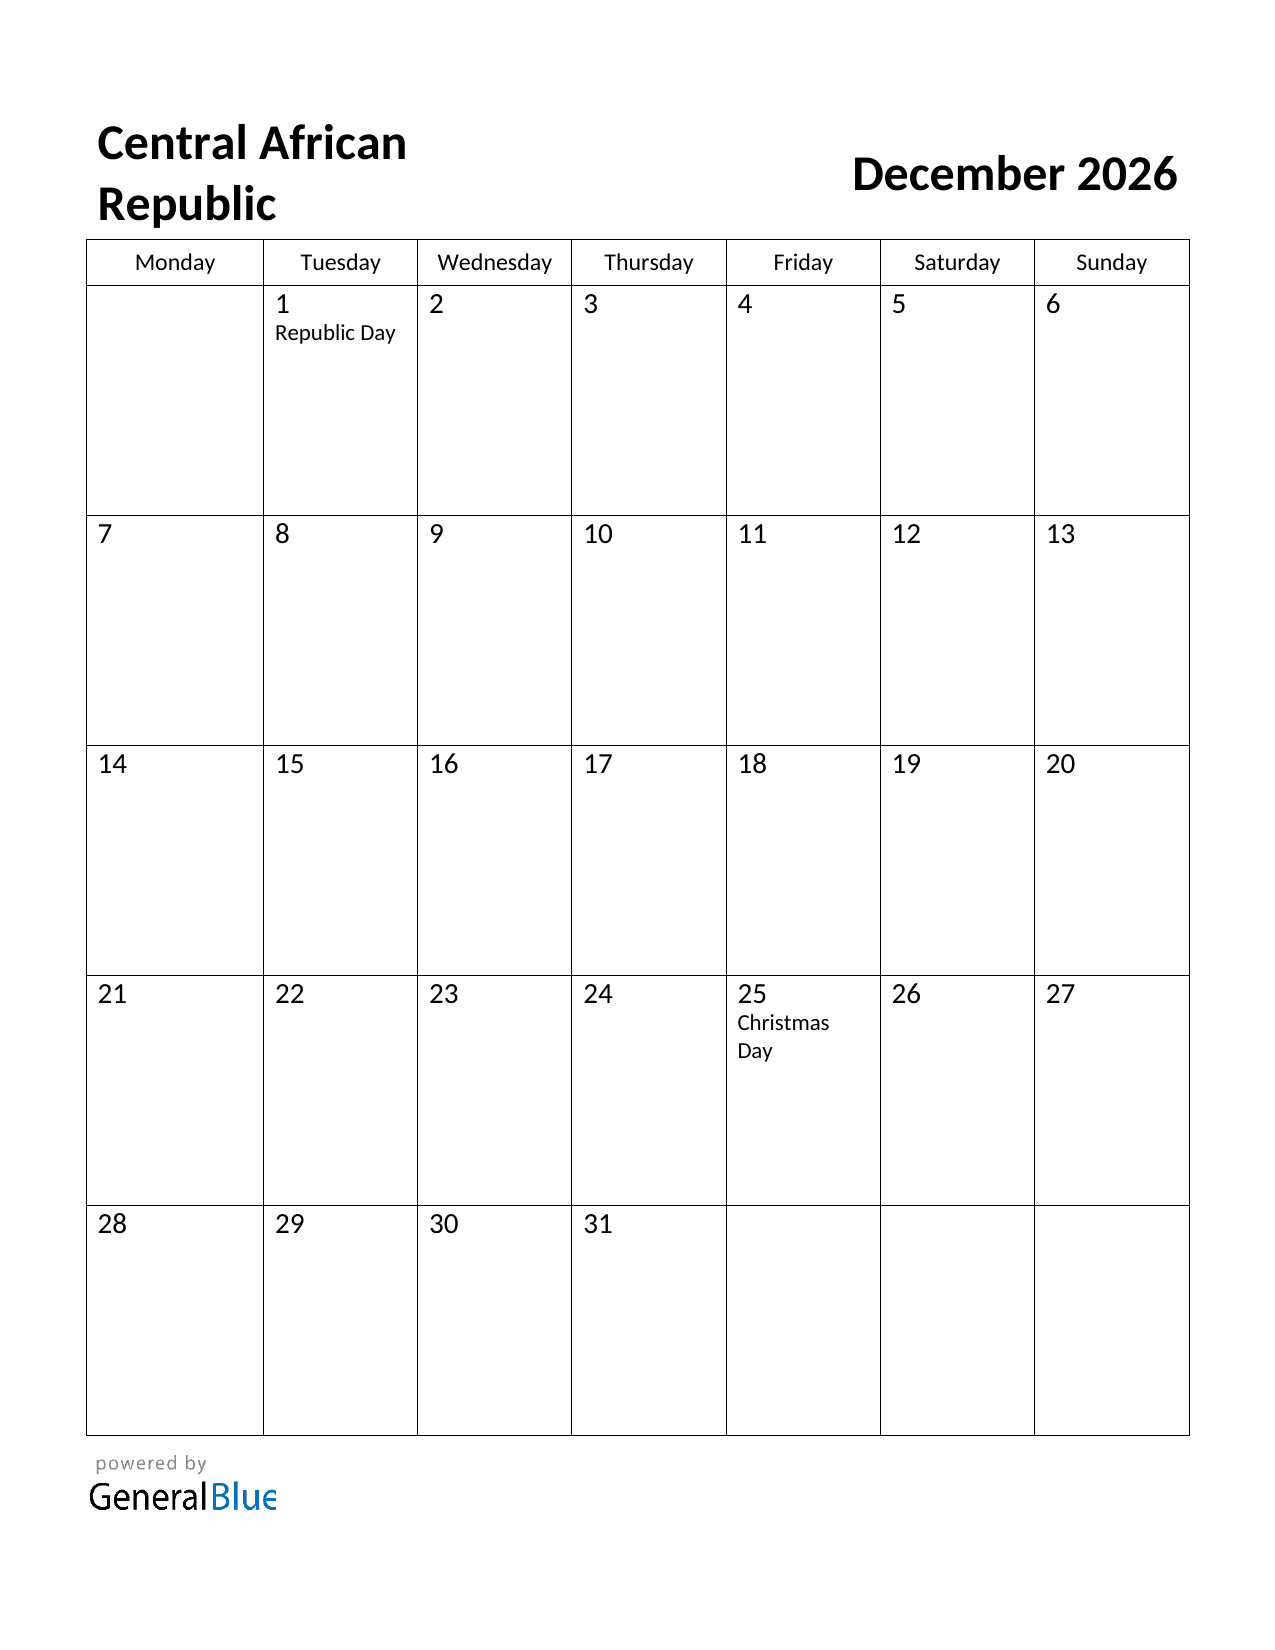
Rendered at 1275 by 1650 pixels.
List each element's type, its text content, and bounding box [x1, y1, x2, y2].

table_cell Wednesday [418, 240, 571, 284]
table_cell [418, 548, 571, 744]
table_cell [572, 548, 726, 744]
table_cell [87, 1238, 263, 1434]
table_header December 2026 [572, 105, 1189, 239]
table_cell 23 [418, 976, 571, 1008]
table_cell [1035, 1008, 1189, 1204]
table_cell [1035, 318, 1189, 514]
table_cell [1035, 548, 1189, 744]
table_cell 9 [418, 516, 571, 548]
table_header Central African Republic [86, 105, 572, 239]
table_cell 28 [87, 1206, 263, 1238]
table_cell [87, 286, 263, 318]
table_cell 30 [418, 1206, 571, 1238]
table_cell 24 [572, 976, 726, 1008]
table_cell [418, 318, 571, 514]
table_cell [572, 1238, 726, 1434]
table_cell Sunday [1035, 240, 1189, 284]
table_cell [1035, 1206, 1189, 1238]
table_cell [87, 1008, 263, 1204]
table_cell [881, 1206, 1034, 1238]
table_cell [881, 1008, 1034, 1204]
table_cell 10 [572, 516, 726, 548]
table_cell Tuesday [264, 240, 417, 284]
table_cell [727, 318, 880, 514]
table_cell Christmas Day [727, 1008, 880, 1204]
table_cell [1035, 778, 1189, 974]
table_cell Monday [87, 240, 263, 284]
table_cell 5 [881, 286, 1034, 318]
table_cell 3 [572, 286, 726, 318]
table_cell 15 [264, 746, 417, 778]
table_cell 17 [572, 746, 726, 778]
table_cell 19 [881, 746, 1034, 778]
table_cell 25 [727, 976, 880, 1008]
table_cell [572, 1008, 726, 1204]
table_cell [264, 548, 417, 744]
table_cell 22 [264, 976, 417, 1008]
table_cell 11 [727, 516, 880, 548]
table_cell [418, 1008, 571, 1204]
table_cell 1 [264, 286, 417, 318]
table_cell [87, 318, 263, 514]
table_cell [881, 318, 1034, 514]
table_cell [572, 318, 726, 514]
table_cell 14 [87, 746, 263, 778]
table_cell [86, 1436, 1189, 1534]
table_cell Thursday [572, 240, 726, 284]
table_cell 31 [572, 1206, 726, 1238]
table_cell [727, 1206, 880, 1238]
table_cell 13 [1035, 516, 1189, 548]
table_cell 18 [727, 746, 880, 778]
table_cell [264, 778, 417, 974]
table_cell [264, 1238, 417, 1434]
table_cell [881, 1238, 1034, 1434]
table_cell [264, 1008, 417, 1204]
table_cell [727, 548, 880, 744]
table_cell Friday [727, 240, 880, 284]
table_cell 26 [881, 976, 1034, 1008]
table_cell 4 [727, 286, 880, 318]
table_cell [881, 778, 1034, 974]
table_cell 7 [87, 516, 263, 548]
table_cell [572, 778, 726, 974]
table_cell Republic Day [264, 318, 417, 514]
table_cell [418, 778, 571, 974]
table_cell 6 [1035, 286, 1189, 318]
table_cell [1035, 1238, 1189, 1434]
table_cell [87, 778, 263, 974]
table_cell 29 [264, 1206, 417, 1238]
table_cell [727, 778, 880, 974]
table_cell [87, 548, 263, 744]
table_cell [418, 1238, 571, 1434]
picture [88, 1452, 276, 1515]
table_cell 2 [418, 286, 571, 318]
table_cell 12 [881, 516, 1034, 548]
table_cell 16 [418, 746, 571, 778]
table_cell 21 [87, 976, 263, 1008]
table_cell 20 [1035, 746, 1189, 778]
table_cell 27 [1035, 976, 1189, 1008]
table_cell [881, 548, 1034, 744]
table_cell Saturday [881, 240, 1034, 284]
table_cell [727, 1238, 880, 1434]
table_cell 8 [264, 516, 417, 548]
